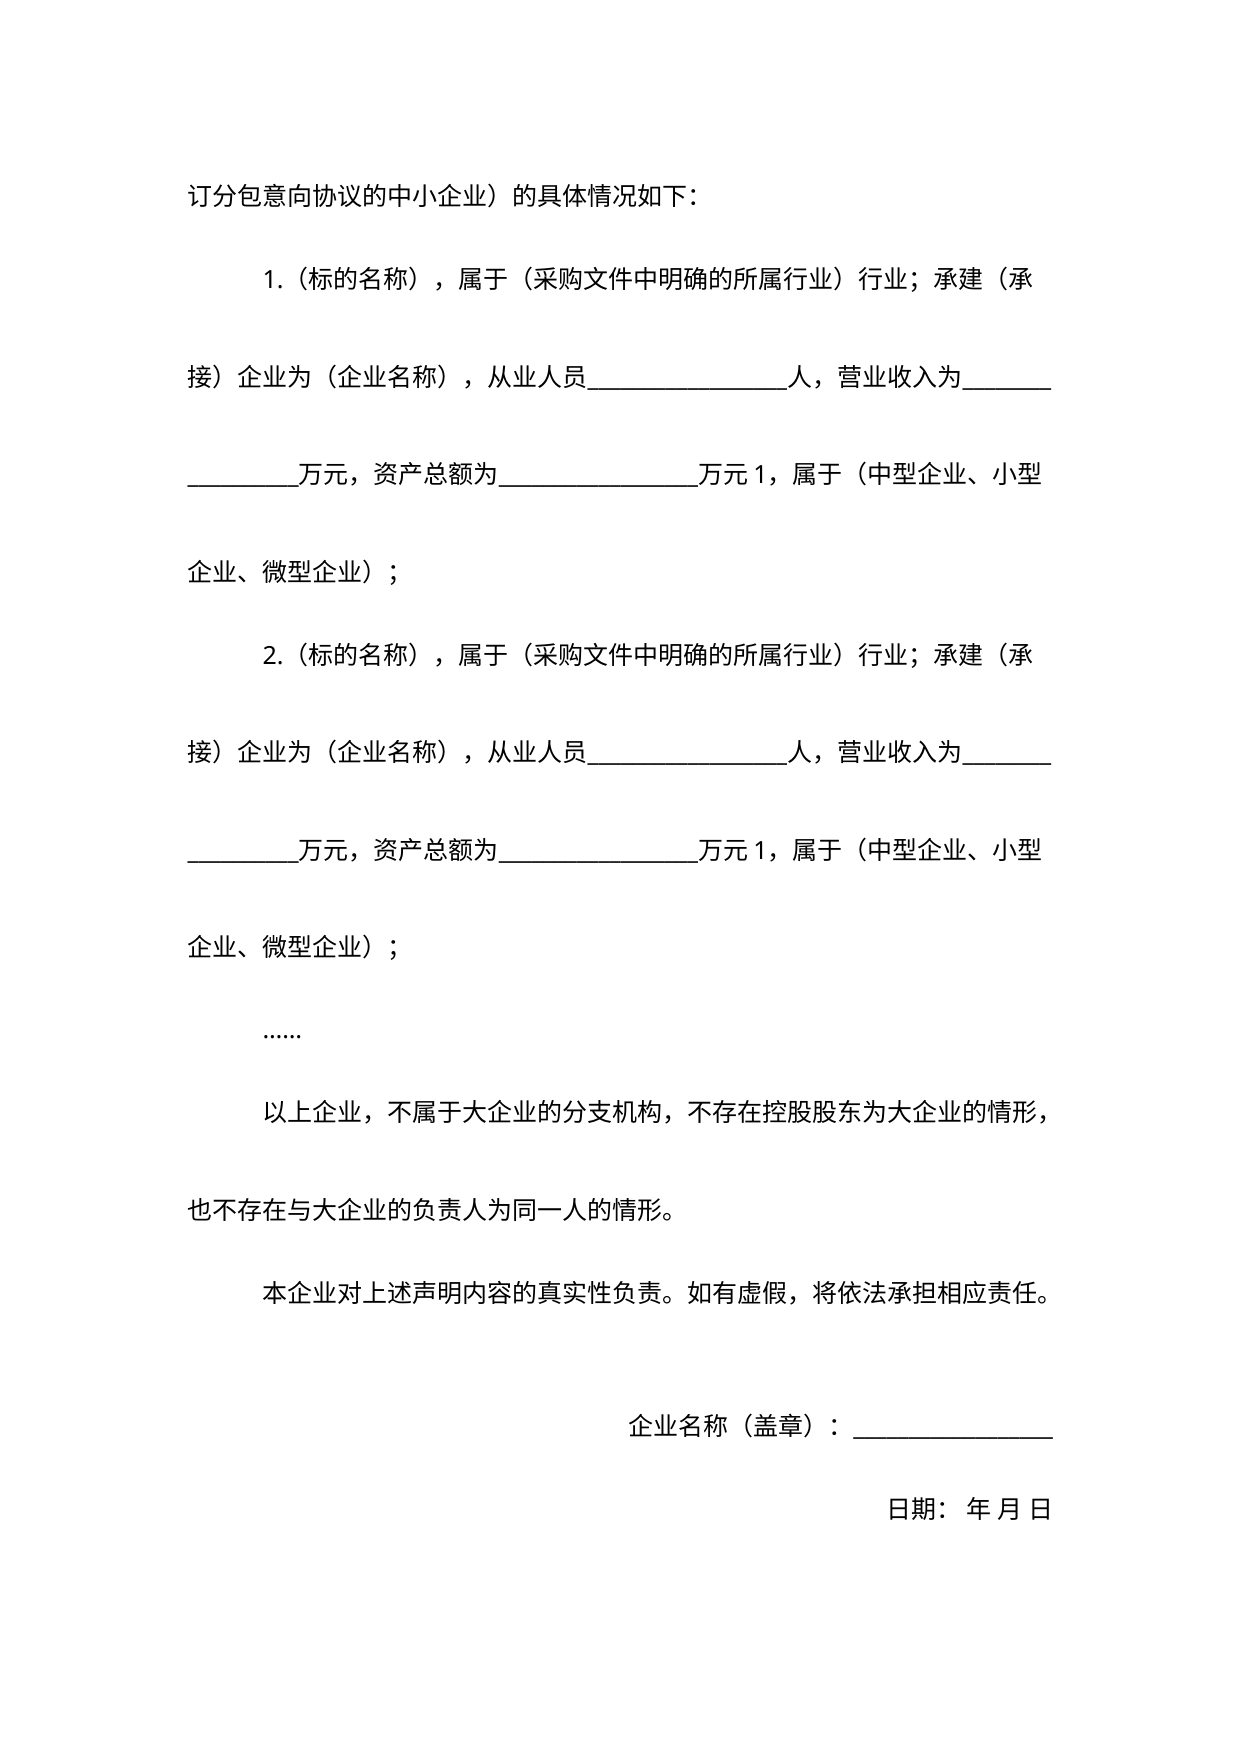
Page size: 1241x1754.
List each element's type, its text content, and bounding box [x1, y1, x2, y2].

text 以上企业，不属于大企业的分支机构，不存在控股股东为大企业的情形，也不存在与大企业的负责人为同一人的情形。 [187, 1078, 1053, 1241]
text 日期： 年 月 日 [187, 1475, 1053, 1540]
text …… [187, 996, 1053, 1061]
text 2.（标的名称），属于（采购文件中明确的所属行业）行业；承建（承接）企业为（企业名称），从业人员__________________人，营业收入为__________________万元，资产总额为__________________万元1，属于（中型企业、小型企业、微型企业）； [187, 621, 1053, 978]
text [187, 162, 1053, 227]
text 本企业对上述声明内容的真实性负责。如有虚假，将依法承担相应责任。 [187, 1259, 1053, 1324]
text 1.（标的名称），属于（采购文件中明确的所属行业）行业；承建（承接）企业为（企业名称），从业人员__________________人，营业收入为__________________万元，资产总额为__________________万元1，属于（中型企业、小型企业、微型企业）； [187, 245, 1053, 603]
text 企业名称（盖章）：__________________ [187, 1392, 1053, 1457]
